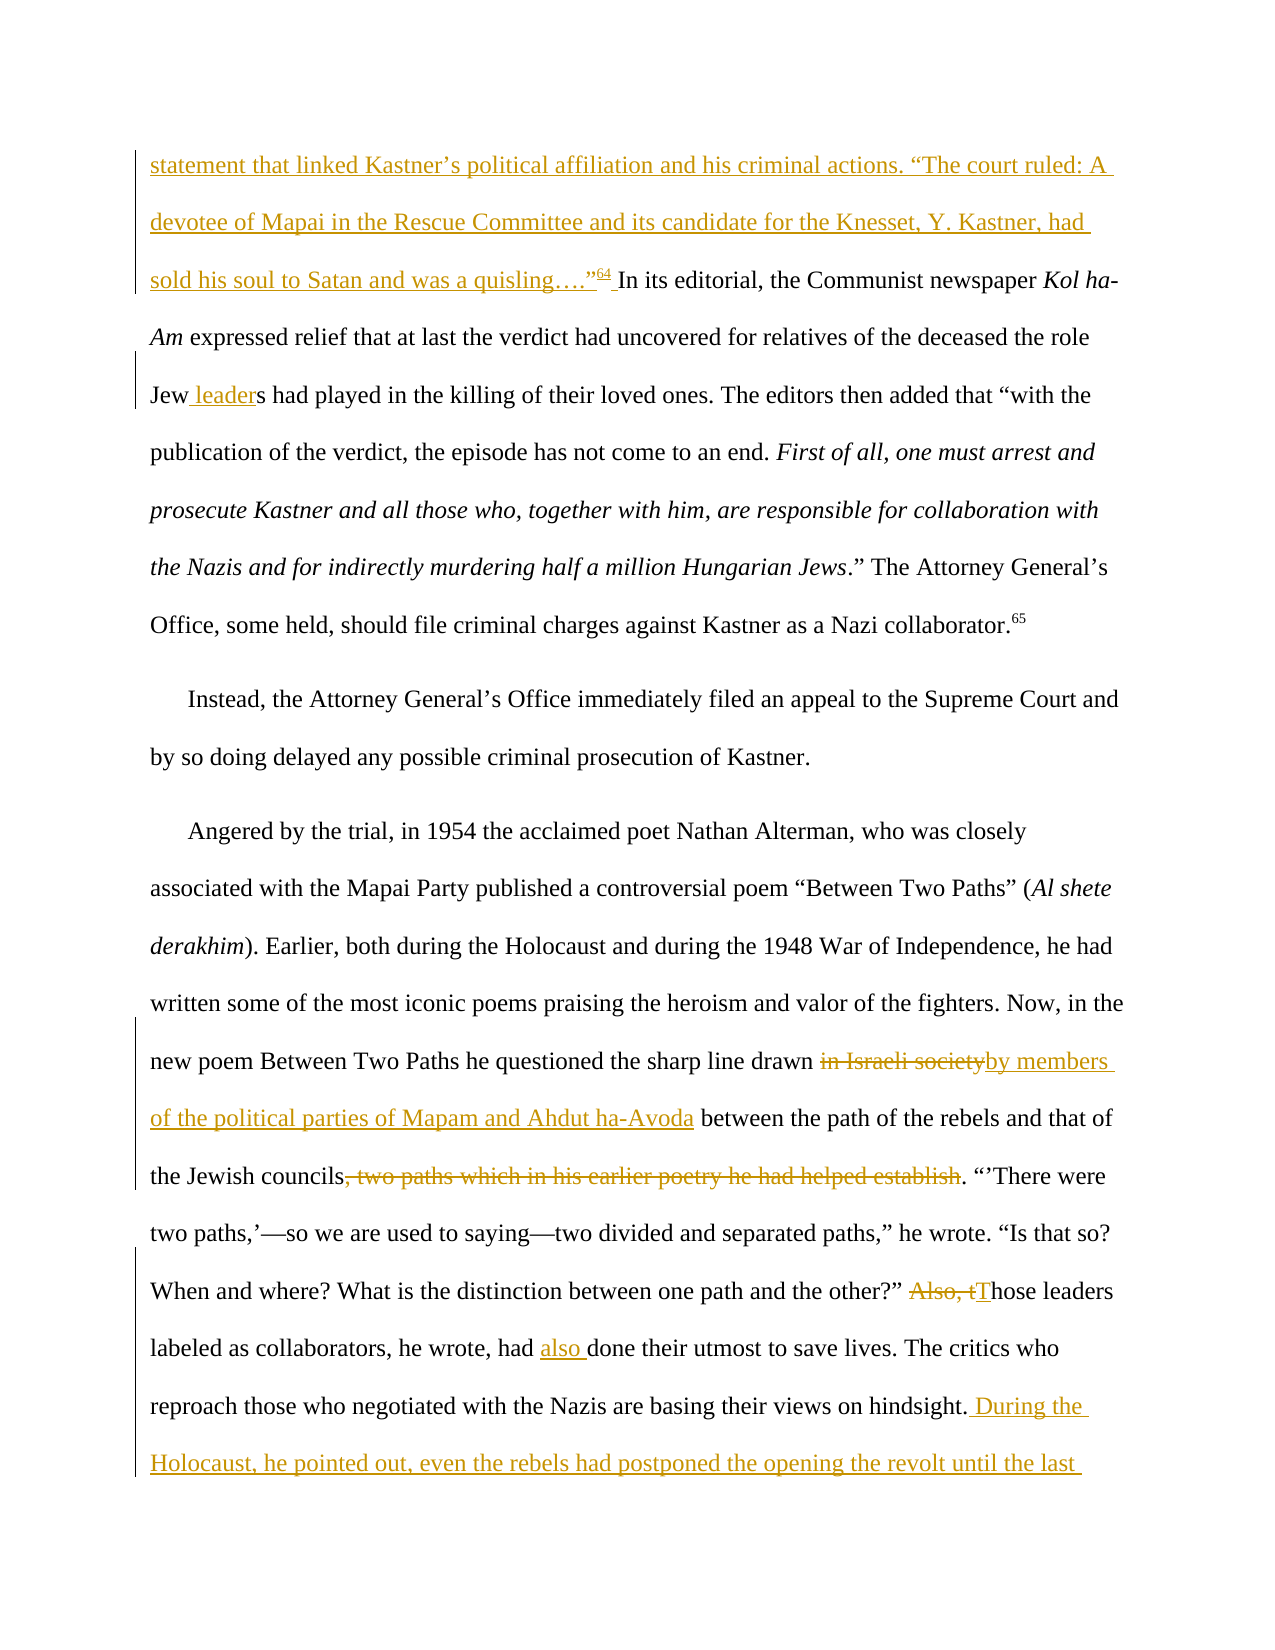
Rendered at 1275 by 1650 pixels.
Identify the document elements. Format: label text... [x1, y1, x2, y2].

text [150, 150, 1125, 639]
text Instead, the Attorney General’s Office immediately filed an appeal to the Supreme Court and by so doing delayed any possible criminal prosecution of Kastner. [150, 684, 1125, 770]
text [150, 816, 1125, 1477]
